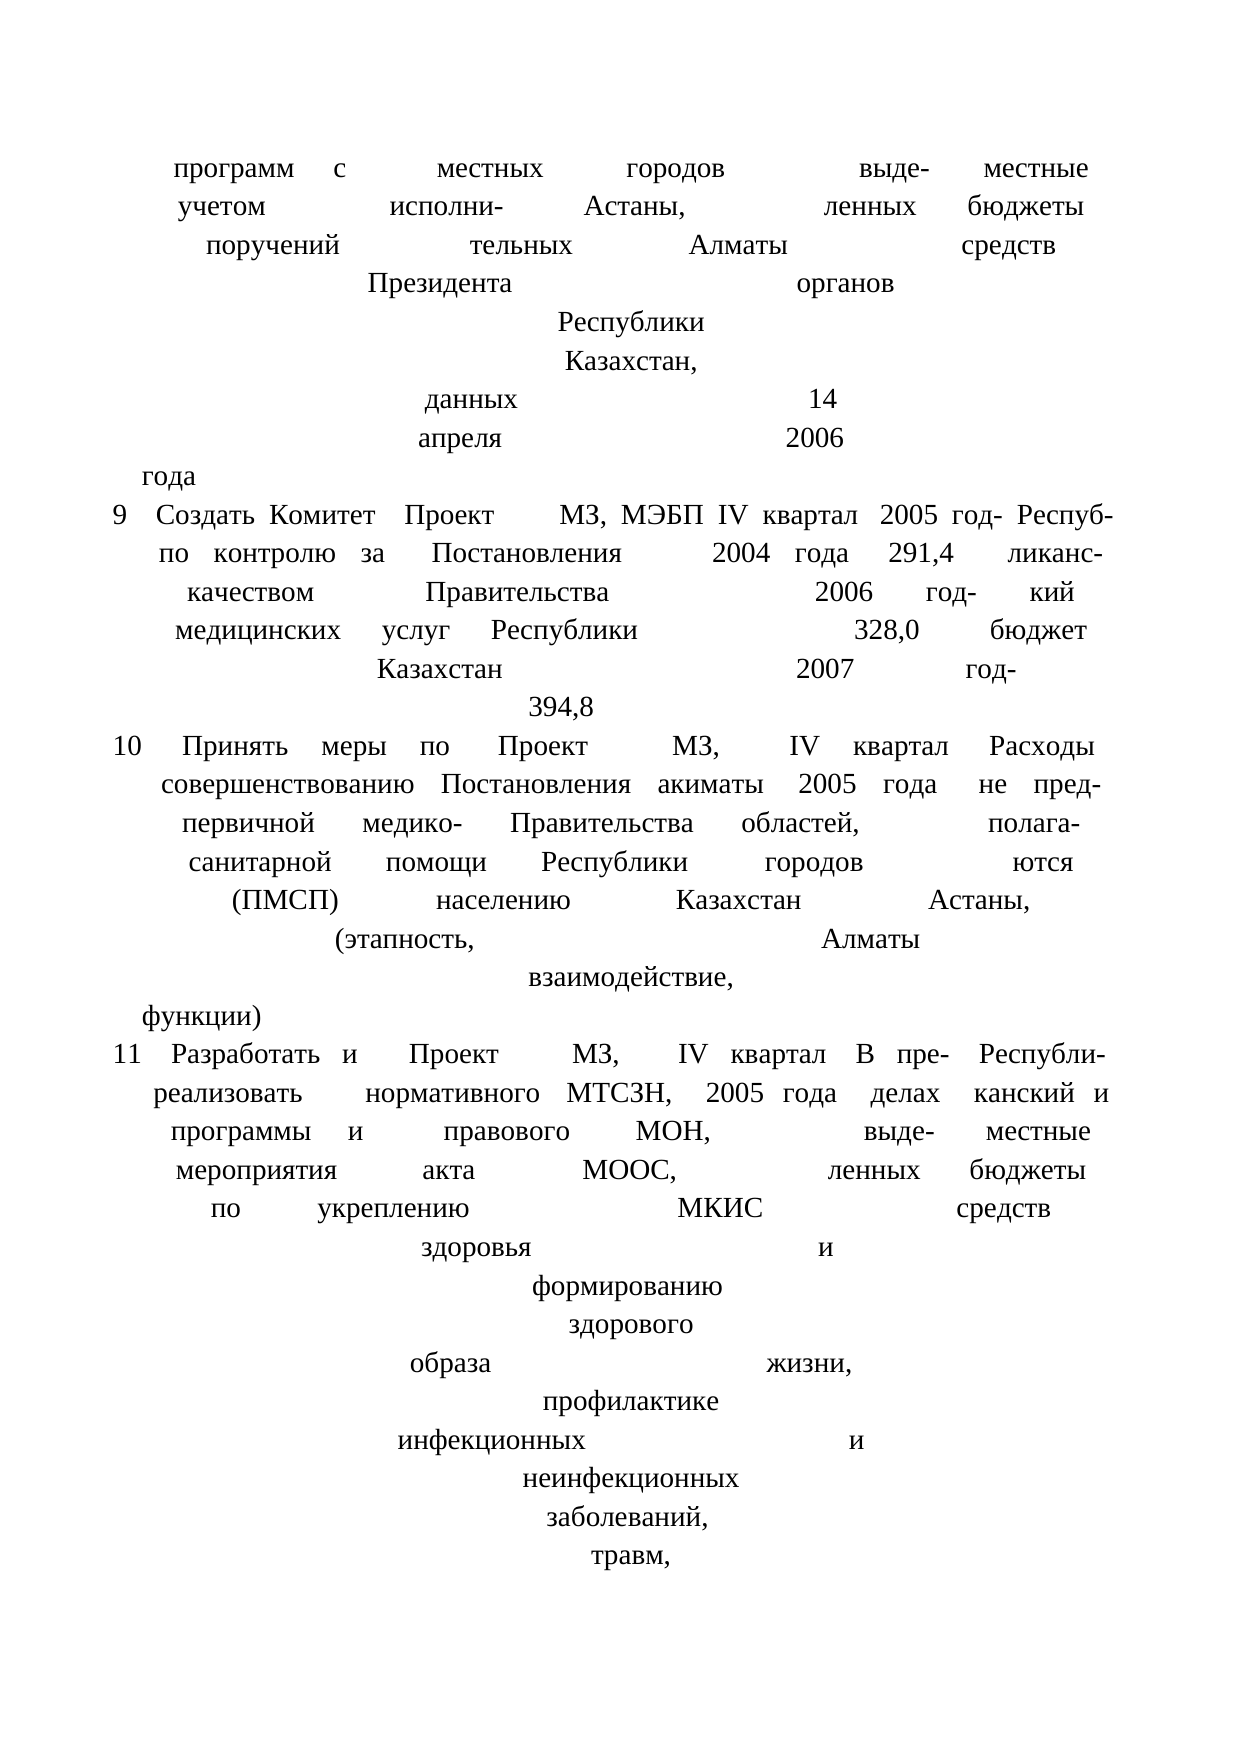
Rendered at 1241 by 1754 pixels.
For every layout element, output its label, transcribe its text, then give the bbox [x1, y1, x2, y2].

text 10 Принять меры по Проект МЗ, IV квартал Расходы совершенствованию Постановления акиматы 2005 года не пред- первичной медико- Правительства областей, полага- санитарной помощи Республики городов ются (ПМСП) населению Казахстан Астаны, (этапность, Алматы взаимодействие, функции) [112, 728, 1128, 1031]
text 9 Создать Комитет Проект МЗ, МЭБП IV квартал 2005 год- Респуб- по контролю за Постановления 2004 года 291,4 ликанс- качеством Правительства 2006 год- кий медицинских услуг Республики 328,0 бюджет Казахстан 2007 год- 394,8 [112, 497, 1128, 723]
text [112, 1036, 1128, 1571]
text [112, 150, 1128, 492]
